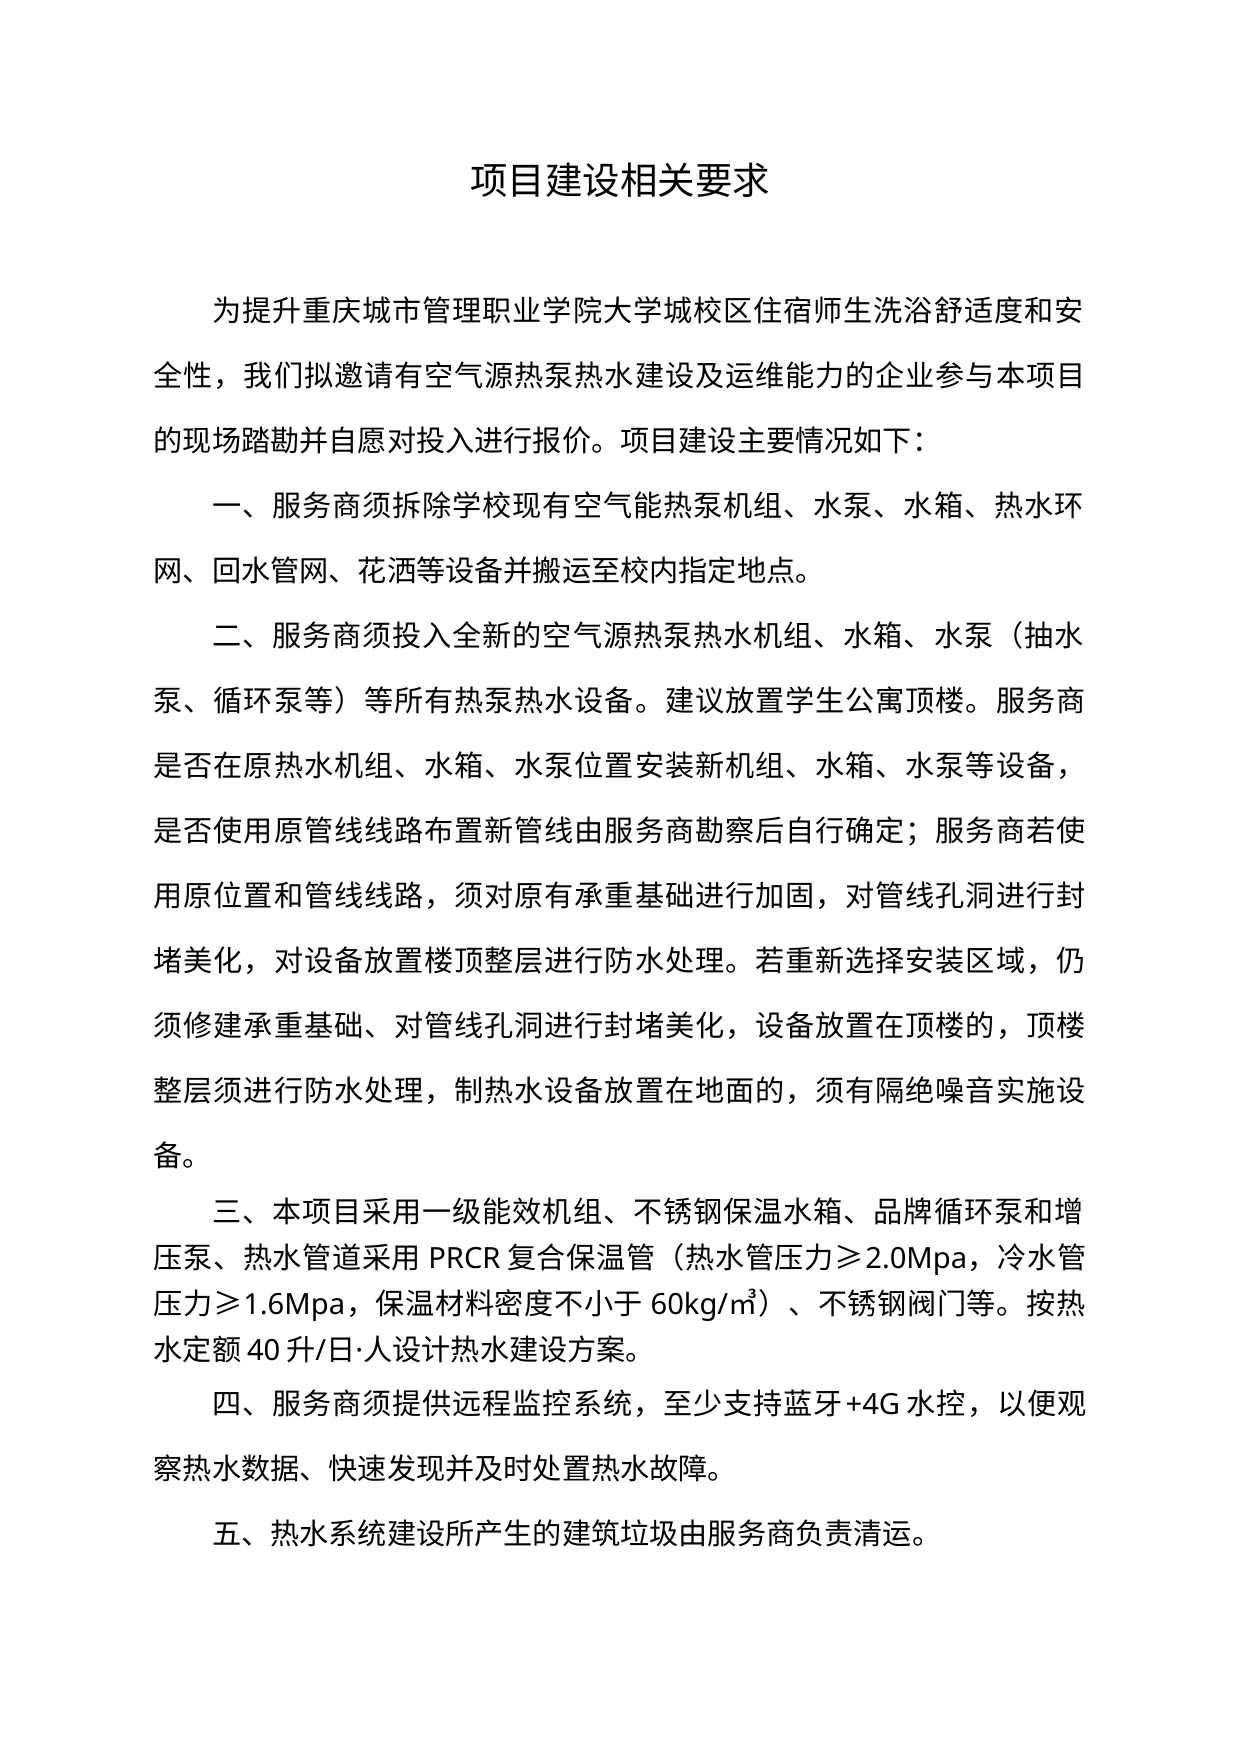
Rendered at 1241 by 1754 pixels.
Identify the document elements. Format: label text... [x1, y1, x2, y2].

text 一、服务商须拆除学校现有空气能热泵机组、水泵、水箱、热水环网、回水管网、花洒等设备并搬运至校内指定地点。 [153, 471, 1087, 601]
text 五、热水系统建设所产生的建筑垃圾由服务商负责清运。 [153, 1499, 1087, 1564]
text 四、服务商须提供远程监控系统，至少支持蓝牙+4G水控，以便观察热水数据、快速发现并及时处置热水故障。 [153, 1369, 1087, 1499]
text 三、本项目采用一级能效机组、不锈钢保温水箱、品牌循环泵和增压泵、热水管道采用PRCR复合保温管（热水管压力≥2.0Mpa，冷水管压力≥1.6Mpa，保温材料密度不小于60kg/㎥）、不锈钢阀门等。按热水定额40升/日·人设计热水建设方案。 [153, 1186, 1087, 1369]
text 为提升重庆城市管理职业学院大学城校区住宿师生洗浴舒适度和安全性，我们拟邀请有空气源热泵热水建设及运维能力的企业参与本项目的现场踏勘并自愿对投入进行报价。项目建设主要情况如下： [153, 276, 1087, 471]
text 二、服务商须投入全新的空气源热泵热水机组、水箱、水泵（抽水泵、循环泵等）等所有热泵热水设备。建议放置学生公寓顶楼。服务商是否在原热水机组、水箱、水泵位置安装新机组、水箱、水泵等设备，是否使用原管线线路布置新管线由服务商勘察后自行确定；服务商若使用原位置和管线线路，须对原有承重基础进行加固，对管线孔洞进行封堵美化，对设备放置楼顶整层进行防水处理。若重新选择安装区域，仍须修建承重基础、对管线孔洞进行封堵美化，设备放置在顶楼的，顶楼整层须进行防水处理，制热水设备放置在地面的，须有隔绝噪音实施设备。 [153, 601, 1087, 1186]
text 项目建设相关要求 [153, 146, 1087, 211]
